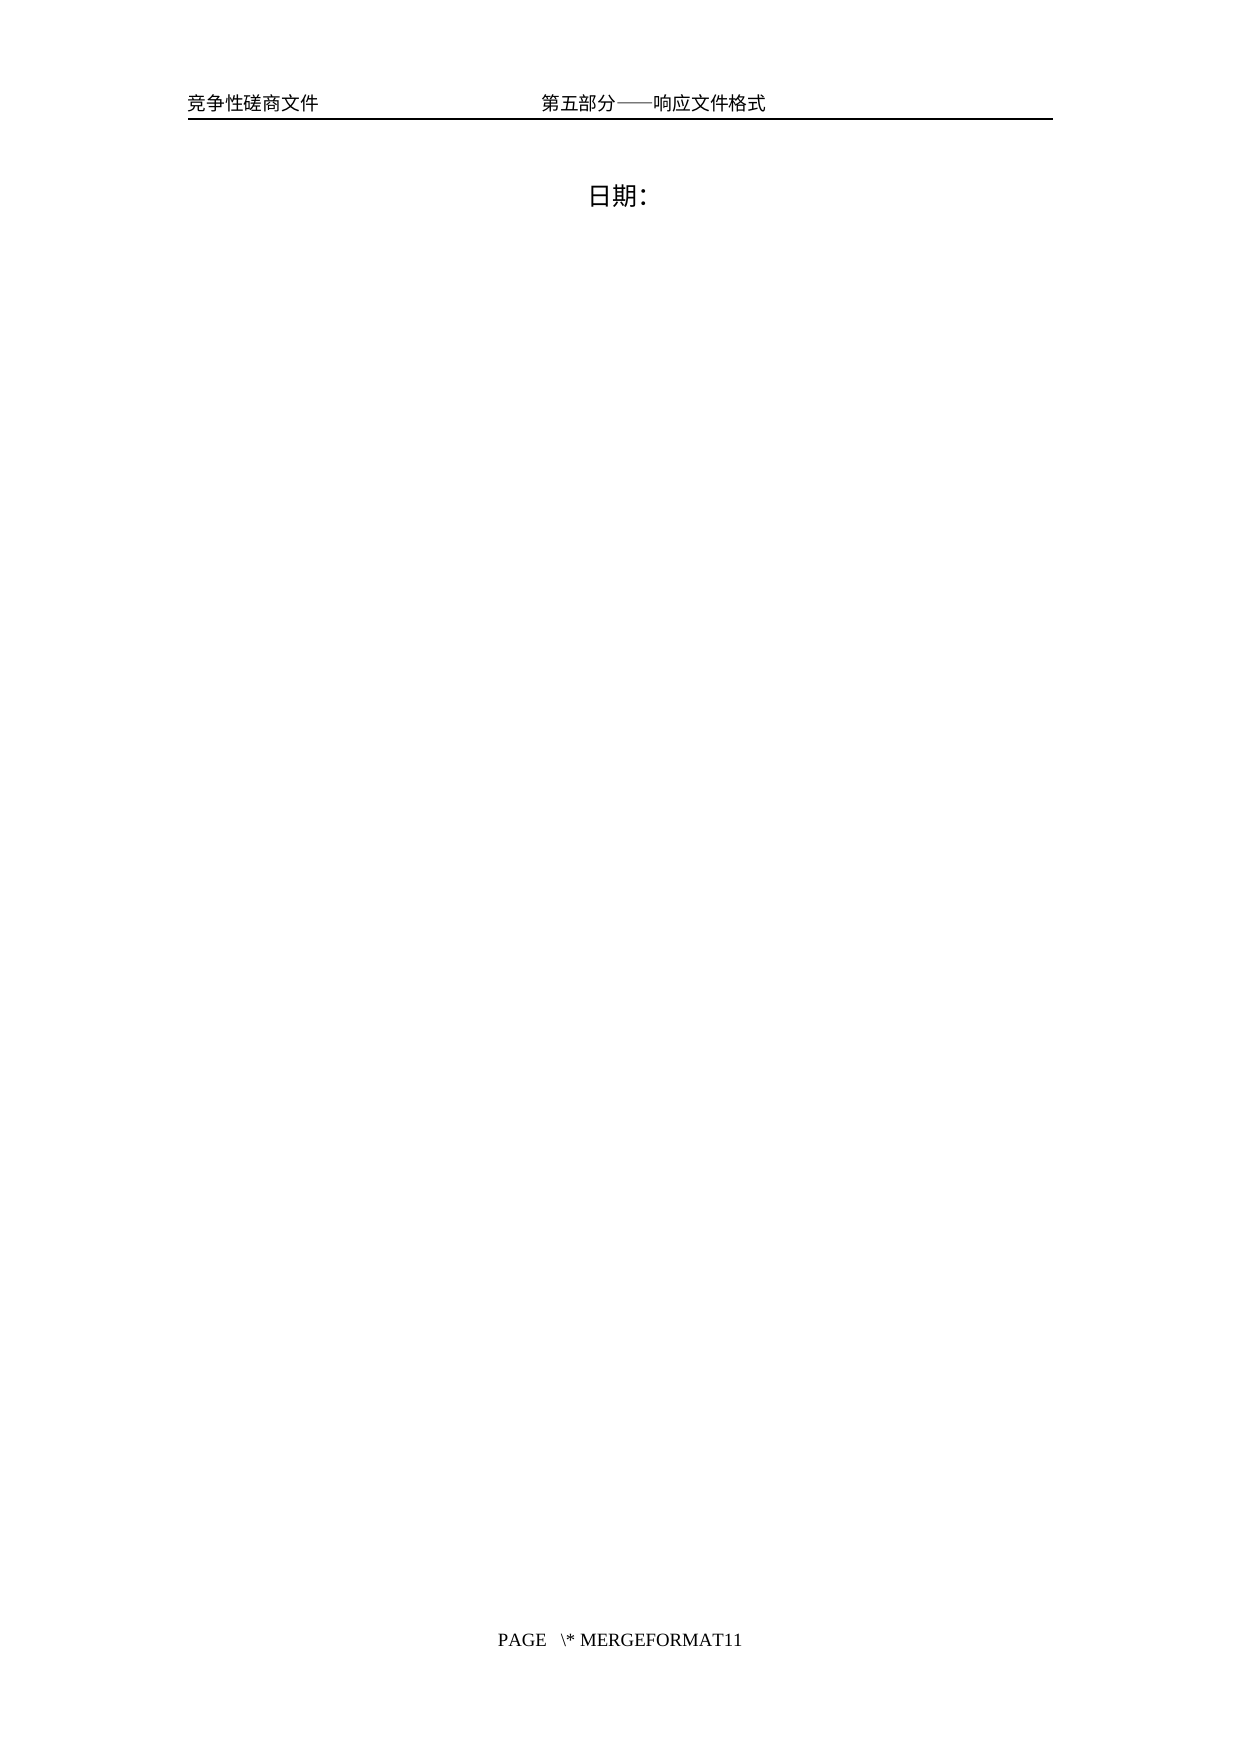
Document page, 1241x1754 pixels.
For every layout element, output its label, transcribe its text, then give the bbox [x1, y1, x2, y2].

text 日期： [587, 162, 1053, 227]
